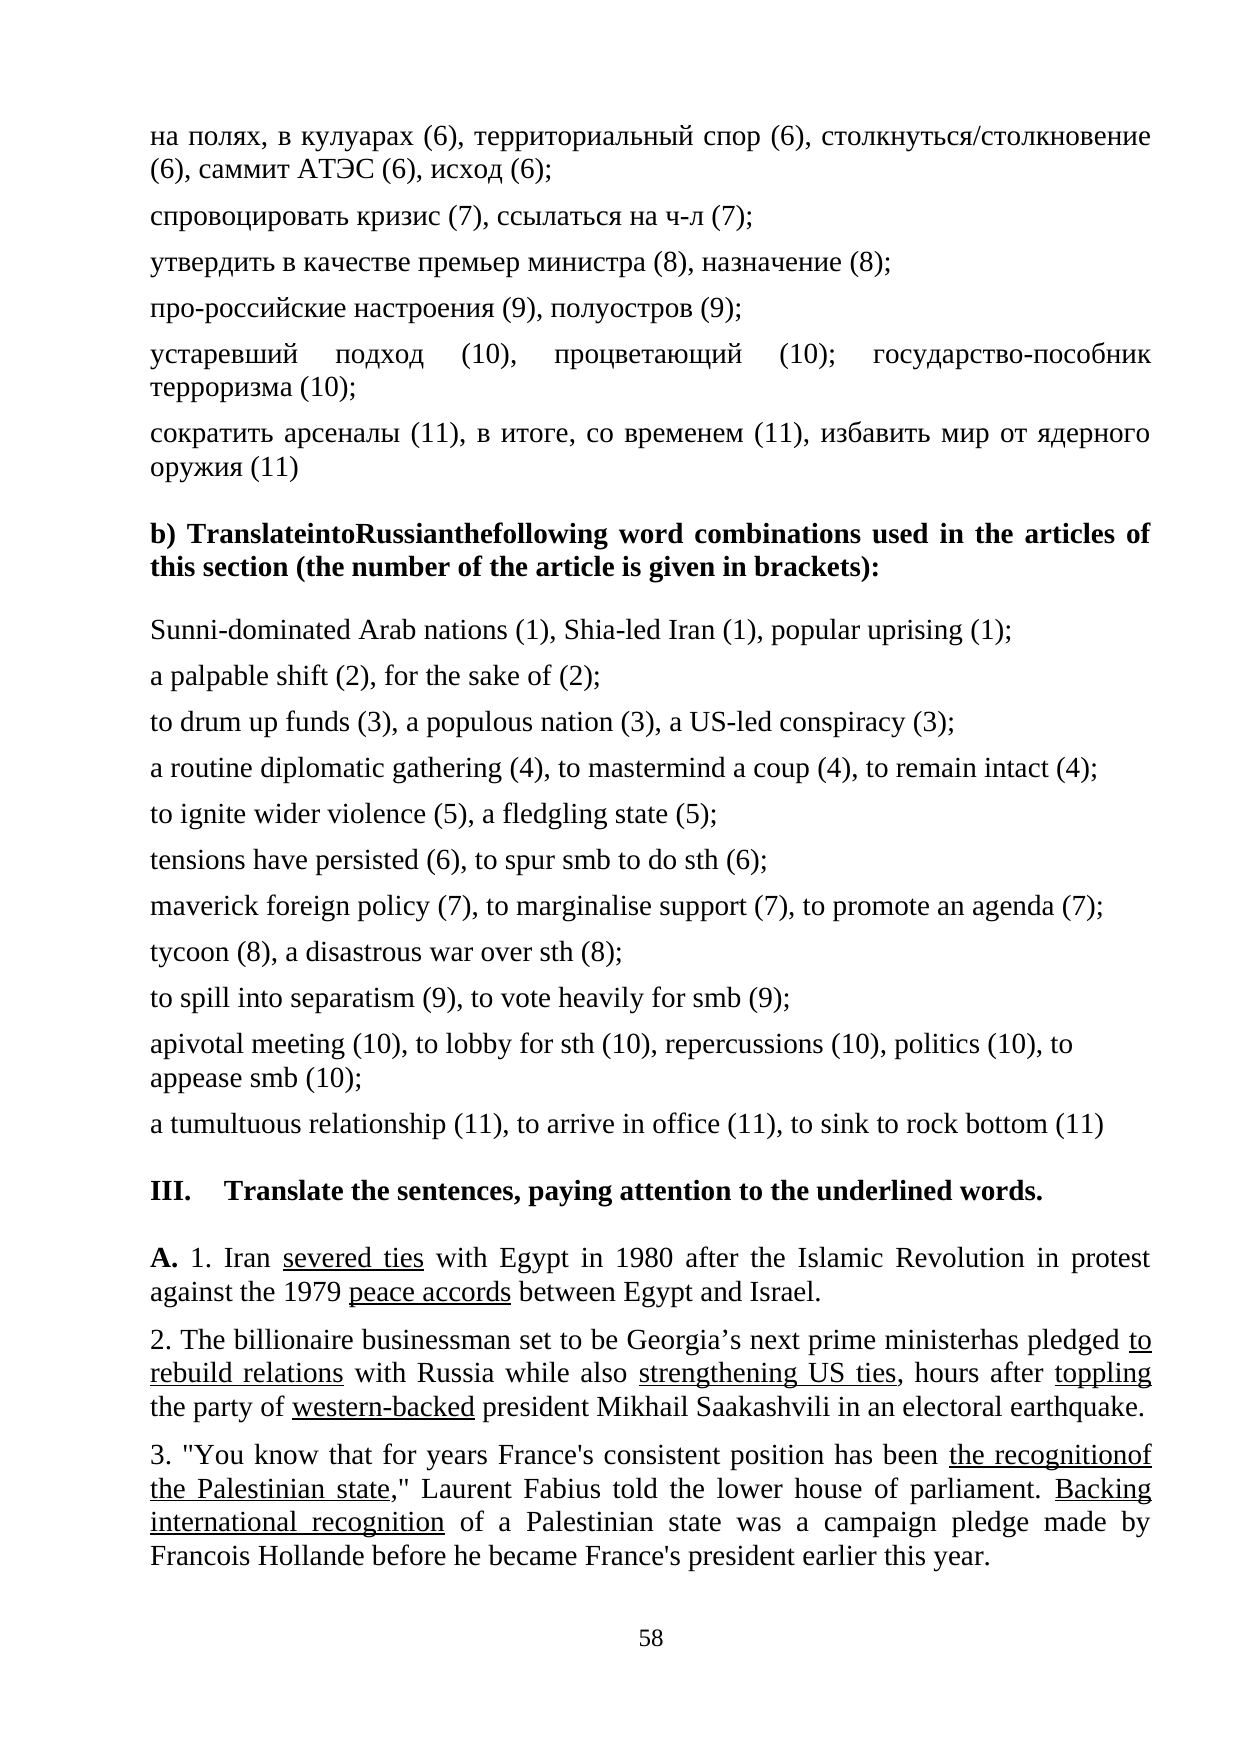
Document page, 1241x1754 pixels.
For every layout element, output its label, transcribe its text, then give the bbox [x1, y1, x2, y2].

text спровоцировать кризис (7), ссылаться на ч-л (7); [150, 198, 1152, 231]
text b) TranslateintoRussianthefollowing word combinations used in the articles of this section (the number of the article is given in brackets): [150, 516, 1152, 583]
text to spill into separatism (9), to vote heavily for smb (9); [150, 981, 1152, 1014]
text про-российские настроения (9), полуостров (9); [150, 290, 1152, 323]
text a routine diplomatic gathering (4), to mastermind a coup (4), to remain intact (4); [150, 750, 1152, 784]
text maverick foreign policy (7), to marginalise support (7), to promote an agenda (7); [150, 888, 1152, 922]
text tensions have persisted (6), to spur smb to do sth (6); [150, 842, 1152, 876]
text 3. "You know that for years France's consistent position has been the recognitionof the Palestinian state," Laurent Fabius told the lower house of parliament. Backing international recognition of a Palestinian state was a campaign pledge made by Francois Hollande before he became France's president earlier this year. [150, 1437, 1152, 1571]
text a tumultuous relationship (11), to arrive in office (11), to sink to rock bottom (11) [150, 1106, 1152, 1140]
text утвердить в качестве премьер министра (8), назначение (8); [150, 244, 1152, 277]
text сократить арсеналы (11), в итоге, со временем (11), избавить мир от ядерного оружия (11) [150, 415, 1152, 482]
text III. Translate the sentences, paying attention to the underlined words. [150, 1173, 1152, 1207]
text A. 1. Iran severed ties with Egypt in 1980 after the Islamic Revolution in protest against the 1979 peace accords between Egypt and Israel. [150, 1240, 1152, 1307]
text на полях, в кулуарах (6), территориальный спор (6), столкнуться/столкновение (6), саммит АТЭС (6), исход (6); [150, 118, 1152, 185]
text to drum up funds (3), a populous nation (3), a US-led conspiracy (3); [150, 704, 1152, 738]
text аpivotal meeting (10), to lobby for sth (10), repercussions (10), politics (10), to appease smb (10); [150, 1027, 1152, 1094]
text a palpable shift (2), for the sake of (2); [150, 658, 1152, 692]
text tycoon (8), a disastrous war over sth (8); [150, 934, 1152, 968]
text 2. The billionaire businessman set to be Georgia’s next prime ministerhas pledged to rebuild relations with Russia while also strengthening US ties, hours after toppling the party of western-backed president Mikhail Saakashvili in an electoral earthquake. [150, 1322, 1152, 1423]
text устаревший подход (10), процветающий (10); государство-пособник терроризма (10); [150, 336, 1152, 403]
text Sunni-dominated Arab nations (1), Shia-led Iran (1), popular uprising (1); [150, 612, 1152, 646]
text to ignite wider violence (5), a fledgling state (5); [150, 796, 1152, 830]
